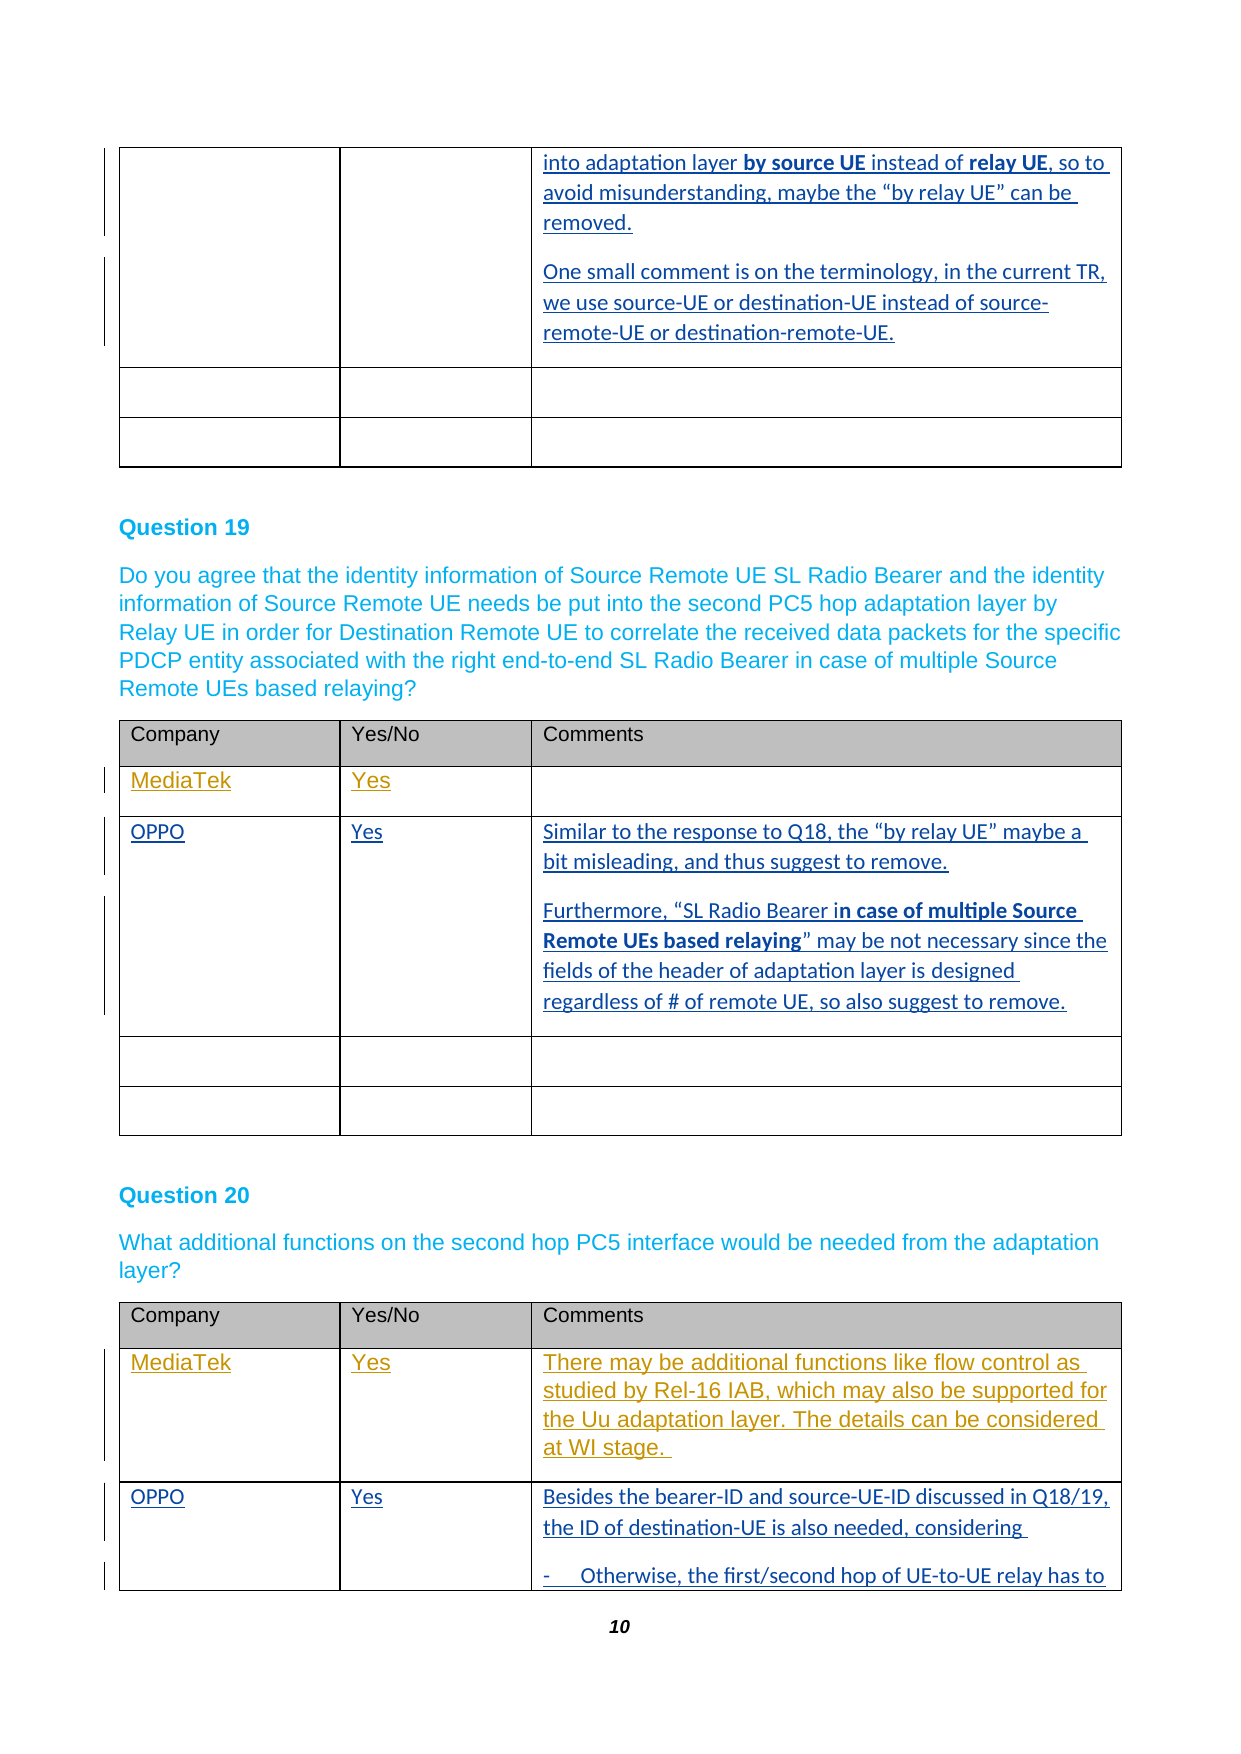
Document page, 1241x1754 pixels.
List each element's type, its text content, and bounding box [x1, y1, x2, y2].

table_cell [341, 1483, 531, 1590]
table_cell [341, 1349, 531, 1481]
table_header Comments [532, 1303, 1121, 1348]
table_header Yes/No [341, 1303, 531, 1348]
table_header Company [120, 721, 339, 766]
table_cell [532, 1349, 1121, 1481]
table_cell [120, 767, 339, 816]
table_cell [120, 418, 339, 466]
table_cell [532, 1087, 1121, 1135]
table_cell [341, 148, 531, 367]
table_cell [120, 1483, 339, 1590]
table_cell [532, 817, 1121, 1036]
table_header Company [120, 1303, 339, 1348]
table_cell [341, 767, 531, 816]
table_cell [341, 368, 531, 417]
table_cell [341, 817, 531, 1036]
table_cell [532, 1037, 1121, 1086]
table_cell [341, 418, 531, 466]
table_cell [120, 817, 339, 1036]
table_cell [532, 767, 1121, 816]
table_cell [532, 1483, 1121, 1590]
table_cell [120, 1037, 339, 1086]
text What additional functions on the second hop PC5 interface would be needed from the adaptation layer? [118, 1229, 1122, 1283]
table_cell [120, 1087, 339, 1135]
table_header Yes/No [341, 721, 531, 766]
subtitle Question 20 [118, 1182, 1122, 1208]
table_cell [341, 1037, 531, 1086]
text Do you agree that the identity information of Source Remote UE SL Radio Bearer and the identity information of Source Remote UE needs be put into the second PC5 hop adaptation layer by Relay UE in order for Destination Remote UE to correlate the received data packets for the specific PDCP entity associated with the right end-to-end SL Radio Bearer in case of multiple Source Remote UEs based relaying? [118, 562, 1122, 702]
table_cell [341, 1087, 531, 1135]
table_cell [532, 368, 1121, 417]
table_cell [120, 1349, 339, 1481]
table_cell [120, 148, 339, 367]
table_cell [532, 418, 1121, 466]
subtitle Question 19 [118, 514, 1122, 541]
table_cell [120, 368, 339, 417]
table_cell [532, 148, 1121, 367]
table_header Comments [532, 721, 1121, 766]
